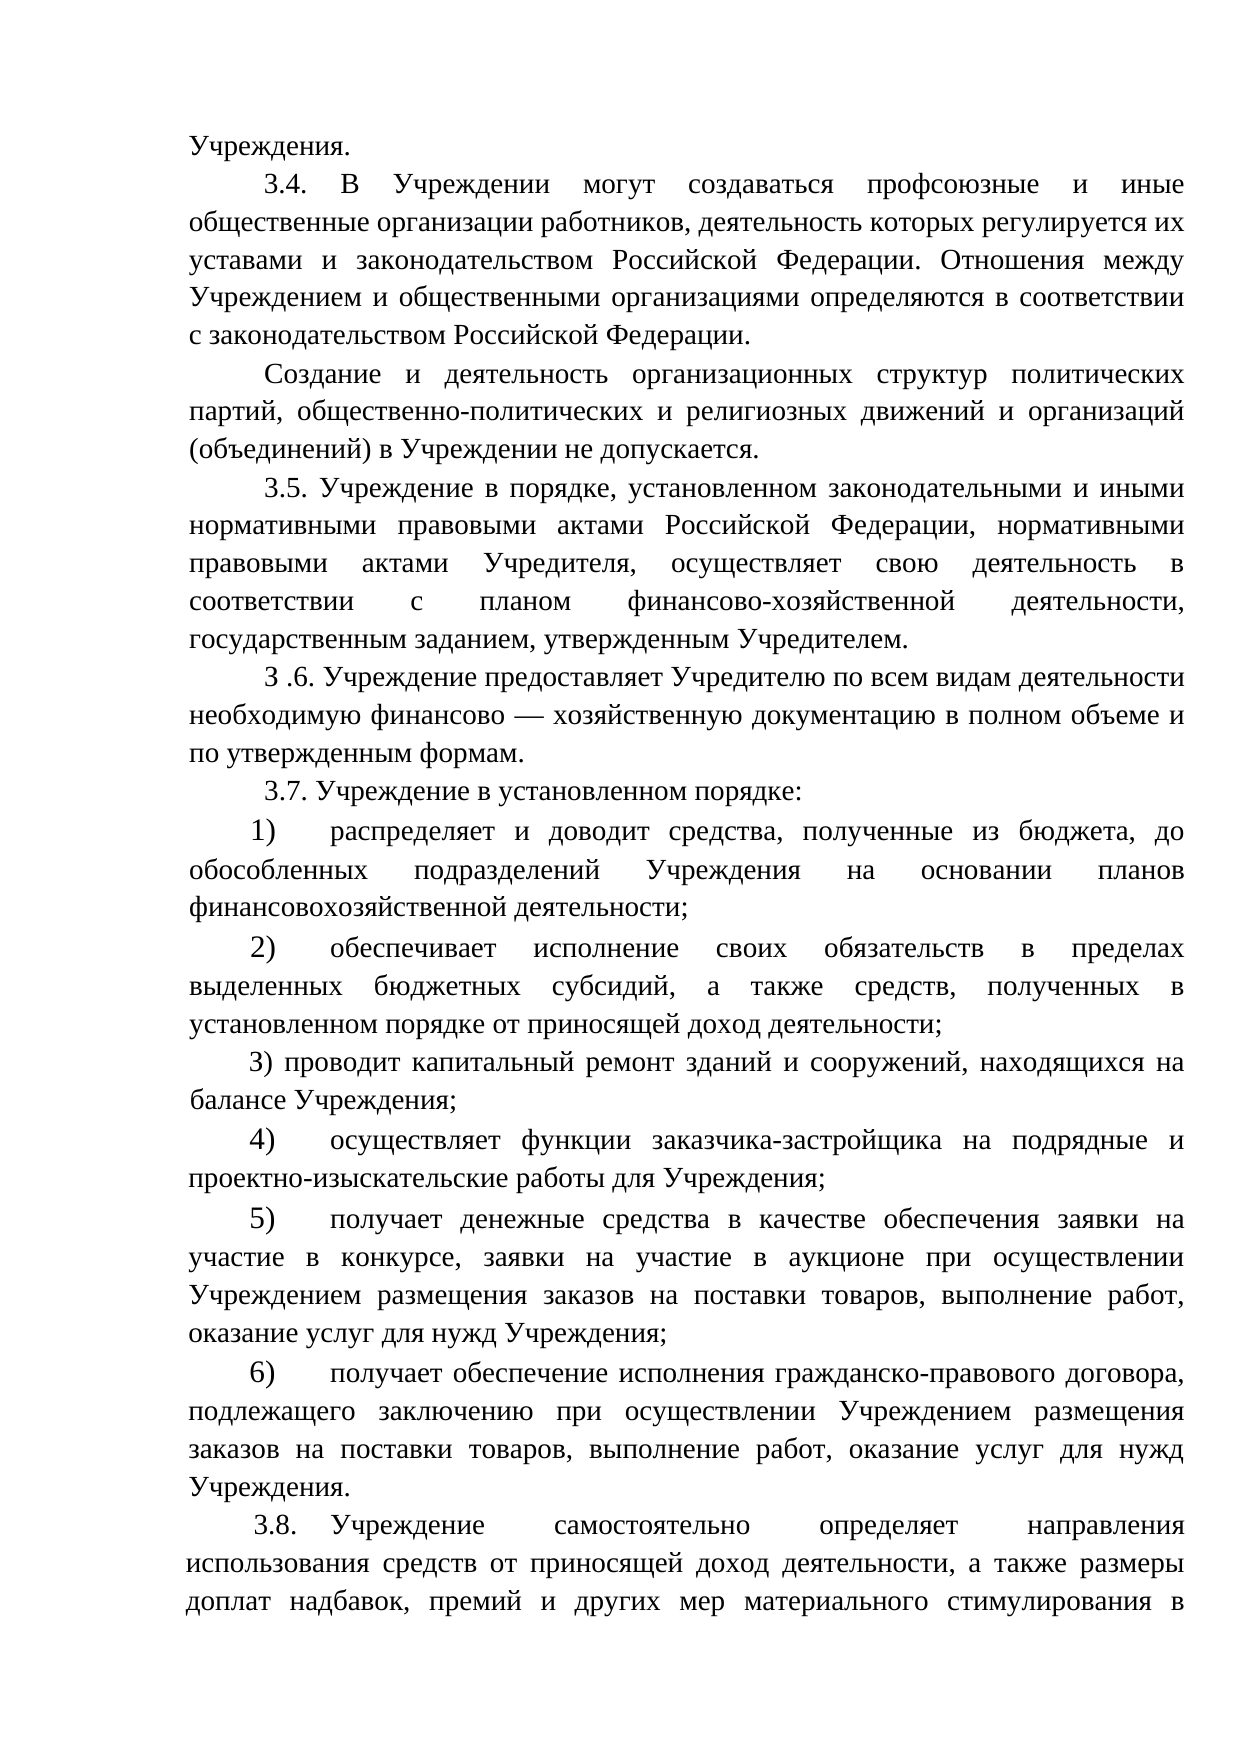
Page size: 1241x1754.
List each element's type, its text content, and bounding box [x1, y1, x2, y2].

text З .6. Учреждение предоставляет Учредителю по всем видам деятельности необходимую финансово — хозяйственную документацию в полном объеме и по утвержденным формам. [189, 659, 1185, 768]
list получает обеспечение исполнения гражданско-правового договора, подлежащего заключению при осуществлении Учреждением размещения заказов на поставки товаров, выполнение работ, оказание услуг для нужд Учреждения. [188, 1353, 1185, 1502]
text З) проводит капитальный ремонт зданий и сооружений, находящихся на балансе Учреждения; [189, 1044, 1185, 1116]
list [186, 1507, 1185, 1616]
list осуществляет функции заказчика-застройщика на подрядные и проектно-изыскательские работы для Учреждения; [188, 1120, 1185, 1194]
text 3.7. Учреждение в установленном порядке: [264, 773, 1185, 807]
text Учреждения. [188, 128, 1185, 161]
list обеспечивает исполнение своих обязательств в пределах выделенных бюджетных субсидий, а также средств, полученных в установленном порядке от приносящей доход деятельности; [189, 928, 1185, 1039]
list распределяет и доводит средства, полученные из бюджета, до обособленных подразделений Учреждения на основании планов финансовохозяйственной деятельности; [189, 812, 1185, 923]
list получает денежные средства в качестве обеспечения заявки на участие в конкурсе, заявки на участие в аукционе при осуществлении Учреждением размещения заказов на поставки товаров, выполнение работ, оказание услуг для нужд Учреждения; [188, 1199, 1185, 1348]
text 3.4. В Учреждении могут создаваться профсоюзные и иные общественные организации работников, деятельность которых регулируется их уставами и законодательством Российской Федерации. Отношения между Учреждением и общественными организациями определяются в соответствии с законодательством Российской Федерации. [188, 166, 1185, 351]
text Создание и деятельность организационных структур политических партий, общественно-политических и религиозных движений и организаций (объединений) в Учреждении не допускается. [189, 356, 1185, 465]
text 3.5. Учреждение в порядке, установленном законодательными и иными нормативными правовыми актами Российской Федерации, нормативными правовыми актами Учредителя, осуществляет свою деятельность в соответствии с планом финансово-хозяйственной деятельности, государственным заданием, утвержденным Учредителем. [189, 470, 1185, 654]
